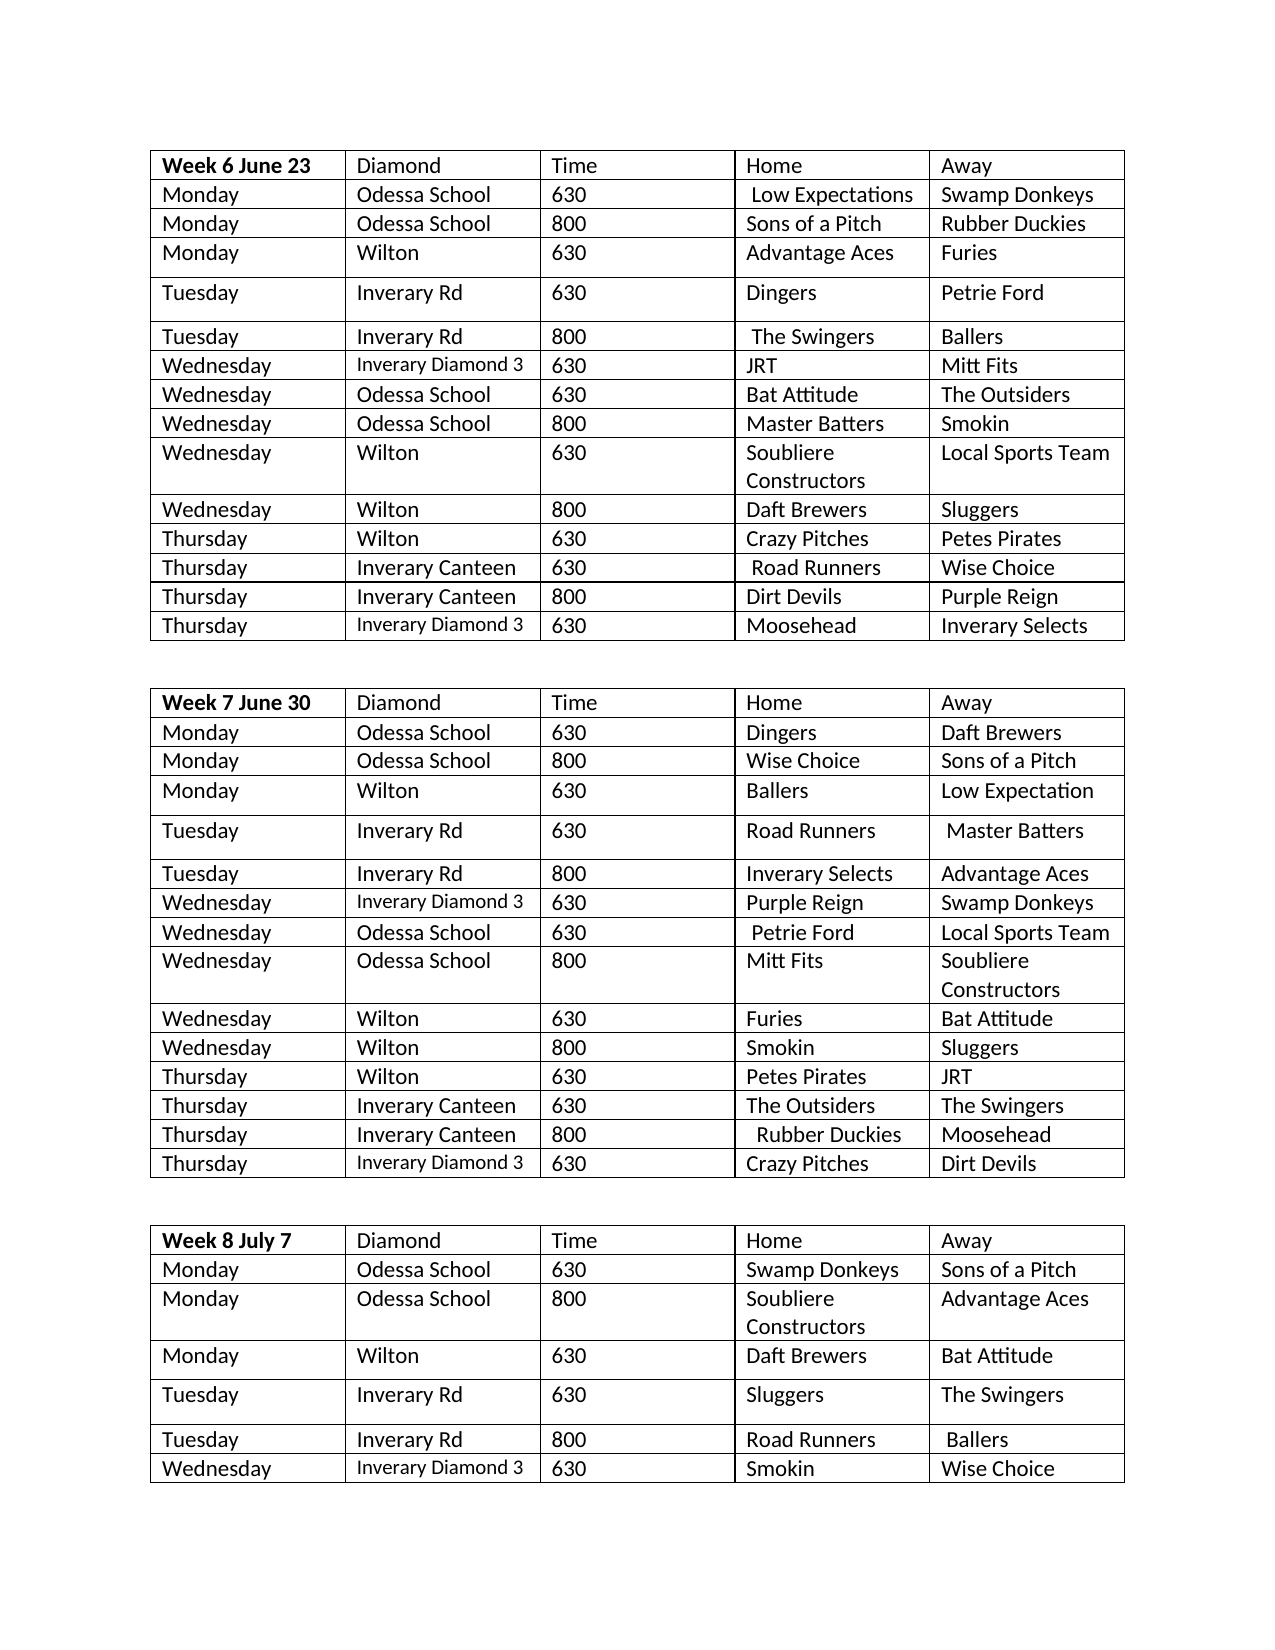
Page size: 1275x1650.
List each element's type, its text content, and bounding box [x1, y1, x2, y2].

table_cell Wilton [346, 524, 540, 552]
table_cell Daft Brewers [736, 495, 929, 523]
table_cell 630 [541, 278, 734, 321]
table_cell Inverary Canteen [346, 1091, 540, 1119]
table_cell Furies [736, 1004, 929, 1032]
table_cell Inverary Canteen [346, 1120, 540, 1148]
table_header Week 8 July 7 [151, 1226, 345, 1254]
table_cell Inverary Rd [346, 1425, 540, 1453]
table_cell Tuesday [151, 860, 345, 887]
table_cell 800 [541, 583, 734, 611]
table_cell Wise Choice [930, 554, 1124, 581]
table_cell Inverary Rd [346, 860, 540, 887]
table_cell 630 [541, 918, 734, 946]
table_cell JRT [736, 351, 929, 379]
table_cell Swamp Donkeys [930, 180, 1124, 208]
table_cell 630 [541, 238, 734, 277]
table_cell Inverary Diamond 3 [346, 351, 540, 379]
table_cell Odessa School [346, 1284, 540, 1340]
table_cell Wednesday [151, 947, 345, 1003]
table_header Home [736, 1226, 929, 1254]
table_cell Soubliere Constructors [736, 438, 929, 494]
table_cell The Swingers [930, 1380, 1124, 1424]
table_cell Monday [151, 1341, 345, 1379]
table_cell Odessa School [346, 180, 540, 208]
table_cell Odessa School [346, 918, 540, 946]
table_header Home [736, 151, 929, 179]
table_cell 630 [541, 1062, 734, 1090]
table_cell 630 [541, 351, 734, 379]
table_cell 800 [541, 860, 734, 887]
table_cell The Outsiders [930, 380, 1124, 408]
table_cell Crazy Pitches [736, 524, 929, 552]
table_cell Wednesday [151, 1004, 345, 1032]
table_cell Local Sports Team [930, 918, 1124, 946]
table_cell Wednesday [151, 351, 345, 379]
table_cell 630 [541, 180, 734, 208]
table_cell Petes Pirates [736, 1062, 929, 1090]
table_cell Monday [151, 776, 345, 815]
table_cell Petrie Ford [736, 918, 929, 946]
table_cell Inverary Rd [346, 816, 540, 858]
table_cell Dirt Devils [736, 583, 929, 611]
table_cell Thursday [151, 1149, 345, 1177]
table_cell Wise Choice [736, 747, 929, 775]
table_cell Smokin [930, 409, 1124, 437]
table_cell Advantage Aces [736, 238, 929, 277]
table_cell 800 [541, 947, 734, 1003]
table_cell Dirt Devils [930, 1149, 1124, 1177]
table_cell Master Batters [930, 816, 1124, 858]
table_cell Petes Pirates [930, 524, 1124, 552]
table_cell Odessa School [346, 380, 540, 408]
table_cell 800 [541, 1425, 734, 1453]
table_cell Thursday [151, 1091, 345, 1119]
table_cell Sluggers [736, 1380, 929, 1424]
table_cell Road Runners [736, 1425, 929, 1453]
table_cell Purple Reign [930, 583, 1124, 611]
table_cell Ballers [930, 1425, 1124, 1453]
table_cell Smokin [736, 1454, 929, 1482]
table_cell 800 [541, 495, 734, 523]
table_cell Inverary Diamond 3 [346, 1454, 540, 1482]
table_cell Advantage Aces [930, 1284, 1124, 1340]
table_cell 630 [541, 1149, 734, 1177]
table_cell Bat Attitude [930, 1341, 1124, 1379]
table_cell Thursday [151, 583, 345, 611]
table_cell Thursday [151, 1120, 345, 1148]
table_cell Tuesday [151, 322, 345, 350]
table_cell Odessa School [346, 209, 540, 237]
table_header Away [930, 1226, 1124, 1254]
table_cell Soubliere Constructors [930, 947, 1124, 1003]
table_header Away [930, 151, 1124, 179]
table_cell Odessa School [346, 409, 540, 437]
table_cell Sluggers [930, 495, 1124, 523]
table_cell Wednesday [151, 889, 345, 917]
table_cell Daft Brewers [930, 718, 1124, 746]
table_cell Odessa School [346, 1255, 540, 1283]
table_cell Low Expectation [930, 776, 1124, 815]
table_cell Wilton [346, 495, 540, 523]
table_cell Swamp Donkeys [736, 1255, 929, 1283]
table_cell Sons of a Pitch [930, 747, 1124, 775]
table_cell Bat Attitude [930, 1004, 1124, 1032]
table_cell Tuesday [151, 816, 345, 858]
table_cell Inverary Diamond 3 [346, 889, 540, 917]
table_cell Daft Brewers [736, 1341, 929, 1379]
table_cell Moosehead [930, 1120, 1124, 1148]
table_cell 800 [541, 1120, 734, 1148]
table_cell 800 [541, 747, 734, 775]
table_cell The Swingers [736, 322, 929, 350]
table_cell 630 [541, 1380, 734, 1424]
table_cell Local Sports Team [930, 438, 1124, 494]
table_cell Road Runners [736, 554, 929, 581]
table_cell 630 [541, 438, 734, 494]
table_cell Inverary Selects [736, 860, 929, 887]
table_header Away [930, 689, 1124, 717]
table_cell Advantage Aces [930, 860, 1124, 887]
table_cell Monday [151, 180, 345, 208]
table_cell 800 [541, 209, 734, 237]
table_cell 800 [541, 409, 734, 437]
table_cell 630 [541, 889, 734, 917]
table_cell Master Batters [736, 409, 929, 437]
table_cell The Swingers [930, 1091, 1124, 1119]
table_cell Wilton [346, 1341, 540, 1379]
table_cell 630 [541, 612, 734, 639]
table_cell Purple Reign [736, 889, 929, 917]
table_cell Wilton [346, 776, 540, 815]
table_cell 630 [541, 776, 734, 815]
table_cell Odessa School [346, 947, 540, 1003]
table_cell Mitt Fits [930, 351, 1124, 379]
table_cell Monday [151, 718, 345, 746]
table_cell Soubliere Constructors [736, 1284, 929, 1340]
table_cell 630 [541, 718, 734, 746]
table_cell Tuesday [151, 278, 345, 321]
table_cell Inverary Rd [346, 278, 540, 321]
table_cell Wednesday [151, 1454, 345, 1482]
table_cell Monday [151, 747, 345, 775]
table_cell 630 [541, 1341, 734, 1379]
table_cell Inverary Diamond 3 [346, 612, 540, 639]
table_header Time [541, 1226, 734, 1254]
table_cell Inverary Canteen [346, 583, 540, 611]
table_header Diamond [346, 1226, 540, 1254]
table_cell Odessa School [346, 747, 540, 775]
table_cell 630 [541, 816, 734, 858]
table_cell Inverary Diamond 3 [346, 1149, 540, 1177]
table_header Time [541, 151, 734, 179]
table_cell Inverary Rd [346, 1380, 540, 1424]
table_cell Low Expectations [736, 180, 929, 208]
table_cell Sluggers [930, 1033, 1124, 1061]
table_cell Monday [151, 238, 345, 277]
table_cell Smokin [736, 1033, 929, 1061]
table_cell 630 [541, 1255, 734, 1283]
table_cell 630 [541, 1454, 734, 1482]
table_cell Wednesday [151, 409, 345, 437]
table_header Diamond [346, 151, 540, 179]
table_cell The Outsiders [736, 1091, 929, 1119]
table_cell 800 [541, 1033, 734, 1061]
table_cell Crazy Pitches [736, 1149, 929, 1177]
table_cell Furies [930, 238, 1124, 277]
table_cell Sons of a Pitch [736, 209, 929, 237]
table_cell Wednesday [151, 918, 345, 946]
table_header Diamond [346, 689, 540, 717]
table_cell Dingers [736, 278, 929, 321]
table_cell Wise Choice [930, 1454, 1124, 1482]
table_cell Rubber Duckies [930, 209, 1124, 237]
table_cell Tuesday [151, 1380, 345, 1424]
table_cell Ballers [736, 776, 929, 815]
table_cell Thursday [151, 554, 345, 581]
table_cell Rubber Duckies [736, 1120, 929, 1148]
table_cell Inverary Selects [930, 612, 1124, 639]
table_cell 630 [541, 554, 734, 581]
table_cell Bat Attitude [736, 380, 929, 408]
table_cell Thursday [151, 612, 345, 639]
table_cell 630 [541, 524, 734, 552]
table_cell Inverary Canteen [346, 554, 540, 581]
table_cell 630 [541, 1091, 734, 1119]
table_cell Road Runners [736, 816, 929, 858]
table_cell Petrie Ford [930, 278, 1124, 321]
table_cell Inverary Rd [346, 322, 540, 350]
table_cell 800 [541, 1284, 734, 1340]
table_header Week 6 June 23 [151, 151, 345, 179]
table_cell Monday [151, 1284, 345, 1340]
table_cell 630 [541, 1004, 734, 1032]
table_cell Dingers [736, 718, 929, 746]
table_cell Wilton [346, 238, 540, 277]
table_cell Wilton [346, 438, 540, 494]
table_cell Ballers [930, 322, 1124, 350]
table_cell Wilton [346, 1062, 540, 1090]
table_header Time [541, 689, 734, 717]
table_header Home [736, 689, 929, 717]
table_cell Wilton [346, 1033, 540, 1061]
table_cell Tuesday [151, 1425, 345, 1453]
table_cell Wednesday [151, 495, 345, 523]
table_cell JRT [930, 1062, 1124, 1090]
table_cell Thursday [151, 1062, 345, 1090]
table_cell Monday [151, 209, 345, 237]
table_cell Moosehead [736, 612, 929, 639]
table_cell Wednesday [151, 380, 345, 408]
table_cell Monday [151, 1255, 345, 1283]
table_cell Odessa School [346, 718, 540, 746]
table_header Week 7 June 30 [151, 689, 345, 717]
table_cell Wednesday [151, 1033, 345, 1061]
table_cell Swamp Donkeys [930, 889, 1124, 917]
table_cell Thursday [151, 524, 345, 552]
table_cell Mitt Fits [736, 947, 929, 1003]
table_cell Wilton [346, 1004, 540, 1032]
table_cell Sons of a Pitch [930, 1255, 1124, 1283]
table_cell 800 [541, 322, 734, 350]
table_cell Wednesday [151, 438, 345, 494]
table_cell 630 [541, 380, 734, 408]
